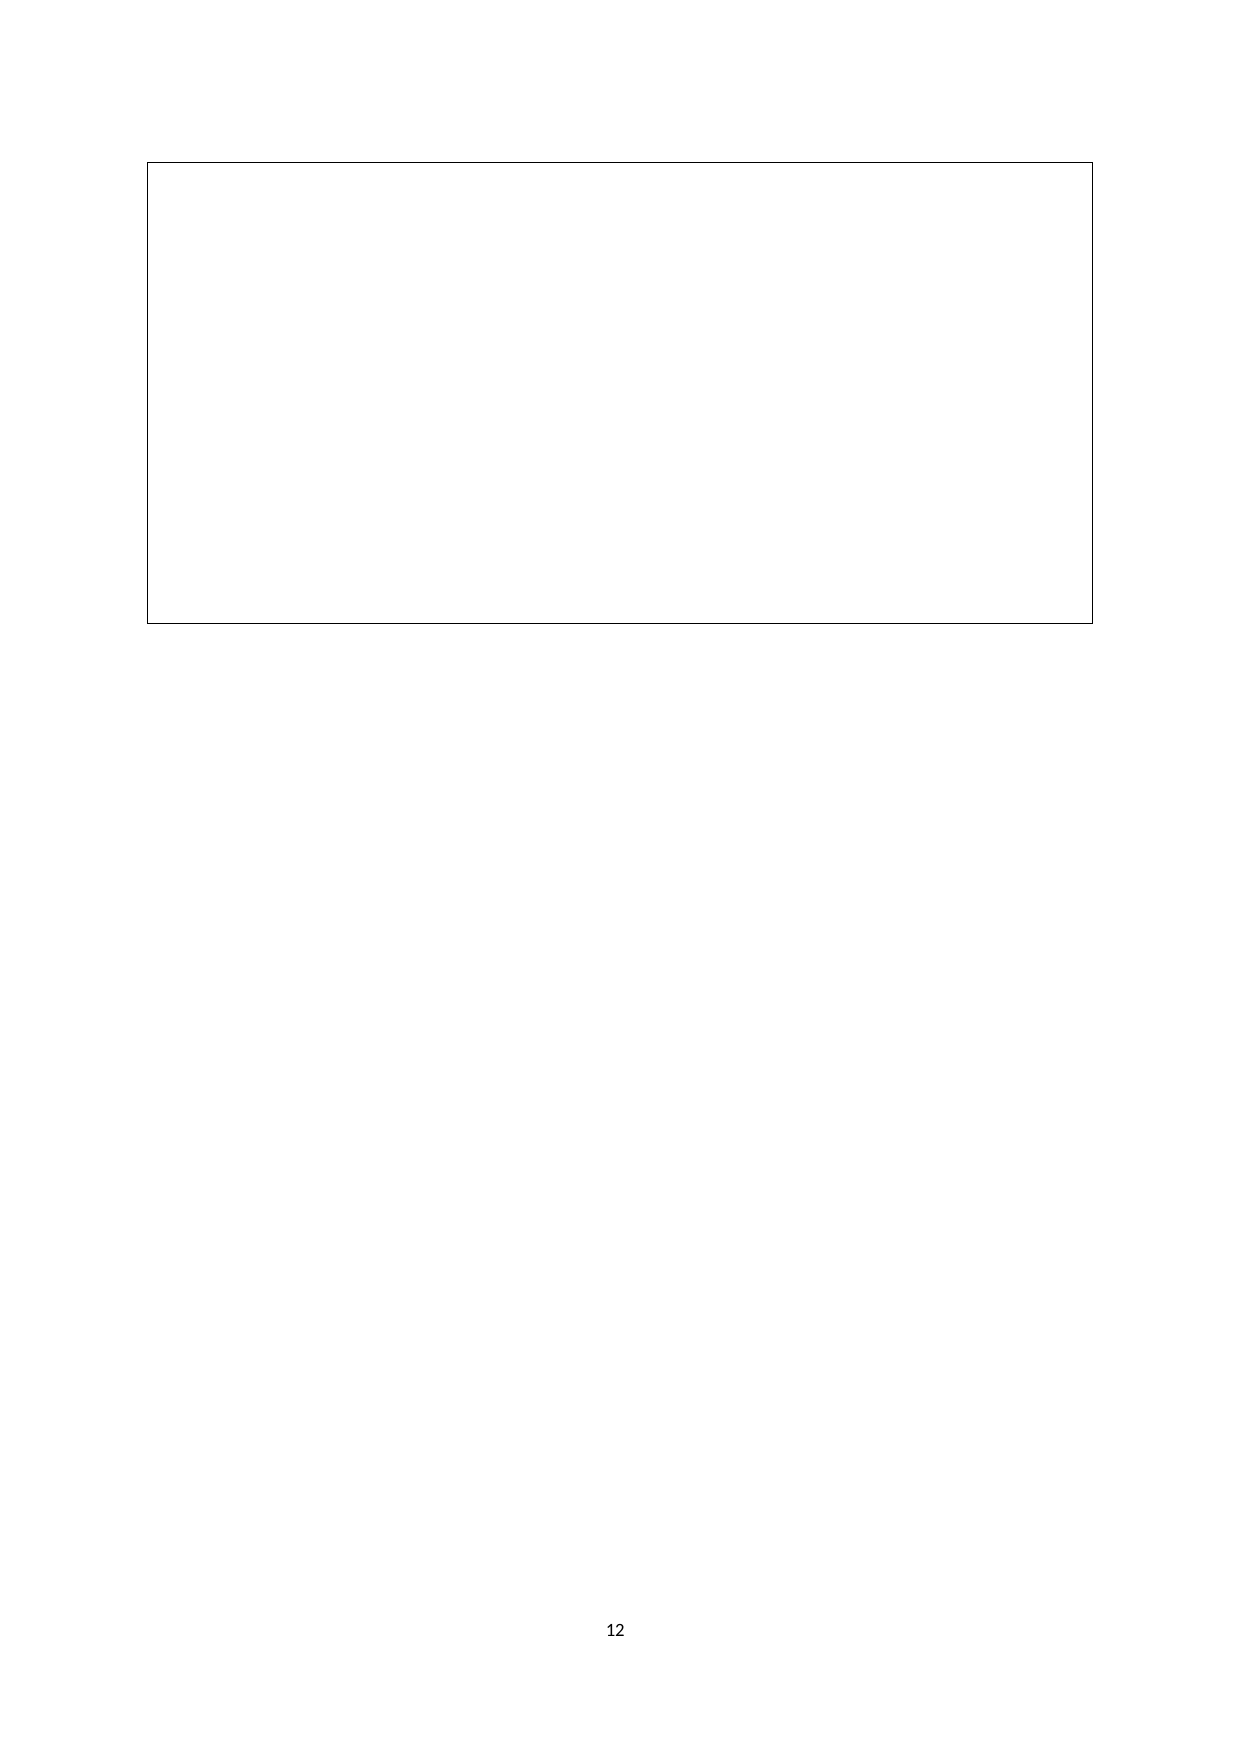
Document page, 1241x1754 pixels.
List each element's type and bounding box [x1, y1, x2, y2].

table_header [148, 163, 1092, 622]
